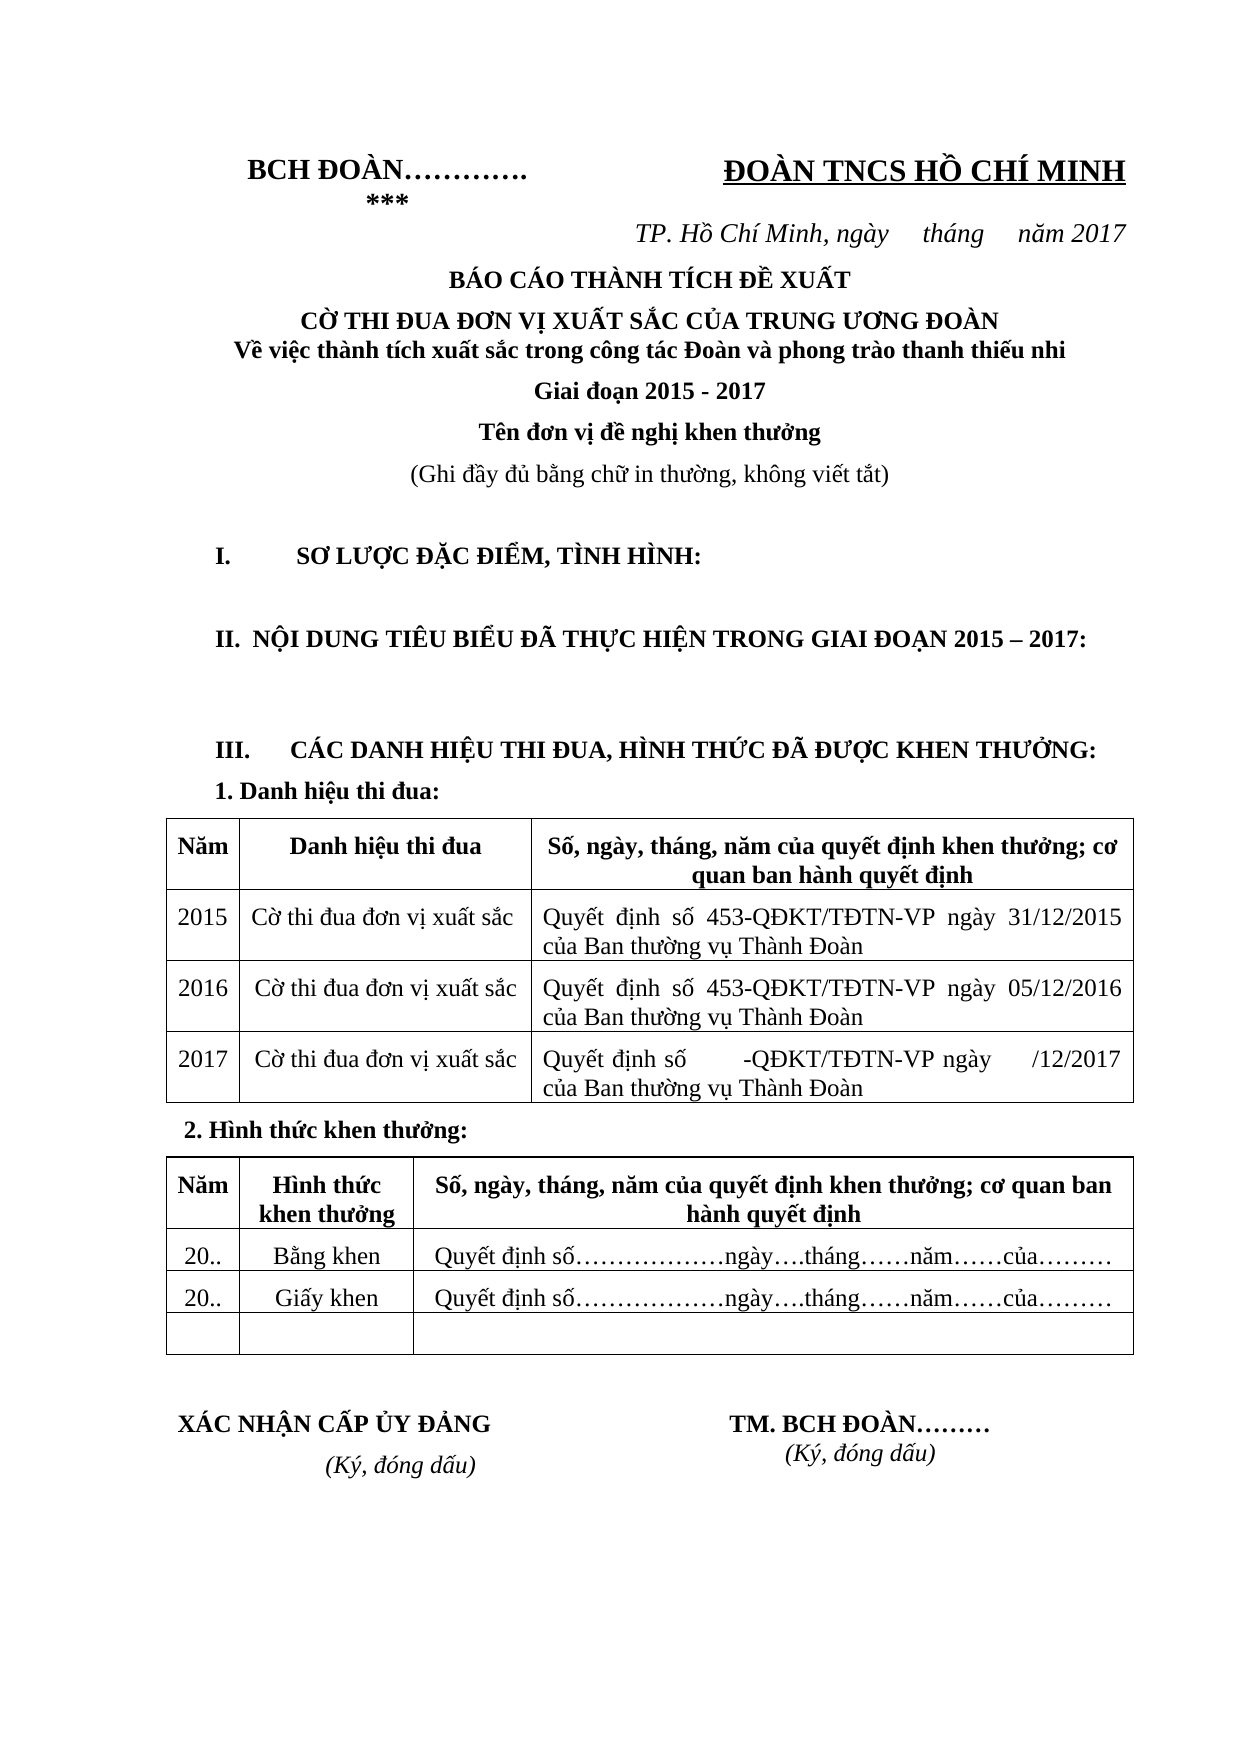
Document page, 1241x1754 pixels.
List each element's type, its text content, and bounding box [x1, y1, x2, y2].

table_header Năm [167, 819, 239, 888]
list CÁC DANH HIỆU THI ĐUA, HÌNH THỨC ĐÃ ĐƯỢC KHEN THƯỞNG: [215, 735, 1122, 764]
table_header XÁC NHẬN CẤP ỦY ĐẢNG (Ký, đóng dấu) [166, 1397, 629, 1519]
table_cell Quyết định số 453-QĐKT/TĐTN-VP ngày 31/12/2015 của Ban thường vụ Thành Đoàn [532, 890, 1133, 959]
text 2. Hình thức khen thưởng: [177, 1115, 1122, 1144]
table_cell [167, 1313, 239, 1354]
table_cell 2016 [167, 961, 239, 1031]
table_header Số, ngày, tháng, năm của quyết định khen thưởng; cơ quan ban hành quyết định [414, 1158, 1133, 1227]
table_header ĐOÀN TNCS HỒ CHÍ MINH TP. Hồ Chí Minh, ngày tháng năm 2017 [609, 152, 1137, 252]
table_cell Cờ thi đua đơn vị xuất sắc [240, 1032, 531, 1102]
text (Ghi đầy đủ bằng chữ in thường, không viết tắt) [177, 459, 1122, 487]
table_cell 20.. [167, 1271, 239, 1312]
text CỜ THI ĐUA ĐƠN VỊ XUẤT SẮC CỦA TRUNG ƯƠNG ĐOÀN Về việc thành tích xuất sắc trong công tác Đoàn và phong trào thanh thiếu nhi [177, 306, 1122, 364]
table_cell [240, 1313, 413, 1354]
table_cell 2015 [167, 890, 239, 959]
table_cell Cờ thi đua đơn vị xuất sắc [240, 961, 531, 1031]
table_cell 2017 [167, 1032, 239, 1102]
table_header Số, ngày, tháng, năm của quyết định khen thưởng; cơ quan ban hành quyết định [532, 819, 1133, 888]
table_header Danh hiệu thi đua [240, 819, 531, 888]
table_cell [414, 1313, 1133, 1354]
table_cell 20.. [167, 1229, 239, 1270]
list SƠ LƯỢC ĐẶC ĐIỂM, TÌNH HÌNH: [215, 541, 1122, 570]
table_cell Quyết định số 453-QĐKT/TĐTN-VP ngày 05/12/2016 của Ban thường vụ Thành Đoàn [532, 961, 1133, 1031]
table_cell Quyết định số………………ngày….tháng……năm……của……… [414, 1229, 1133, 1270]
table_header TM. BCH ĐOÀN……… (Ký, đóng dấu) [629, 1397, 1091, 1519]
text BÁO CÁO THÀNH TÍCH ĐỀ XUẤT [177, 265, 1122, 294]
text Giai đoạn 2015 - 2017 [177, 376, 1122, 405]
table_header Hình thức khen thưởng [240, 1158, 413, 1227]
list NỘI DUNG TIÊU BIỂU ĐÃ THỰC HIỆN TRONG GIAI ĐOẠN 2015 – 2017: [177, 624, 1122, 652]
table_header BCH ĐOÀN…………. *** [166, 152, 608, 252]
table_cell Giấy khen [240, 1271, 413, 1312]
table_cell Quyết định số -QĐKT/TĐTN-VP ngày /12/2017 của Ban thường vụ Thành Đoàn [532, 1032, 1133, 1102]
table_header Năm [167, 1158, 239, 1227]
text 1. Danh hiệu thi đua: [214, 776, 1122, 805]
table_cell Quyết định số………………ngày….tháng……năm……của……… [414, 1271, 1133, 1312]
text Tên đơn vị đề nghị khen thưởng [177, 417, 1122, 446]
table_cell Bằng khen [240, 1229, 413, 1270]
table_cell Cờ thi đua đơn vị xuất sắc [240, 890, 531, 959]
